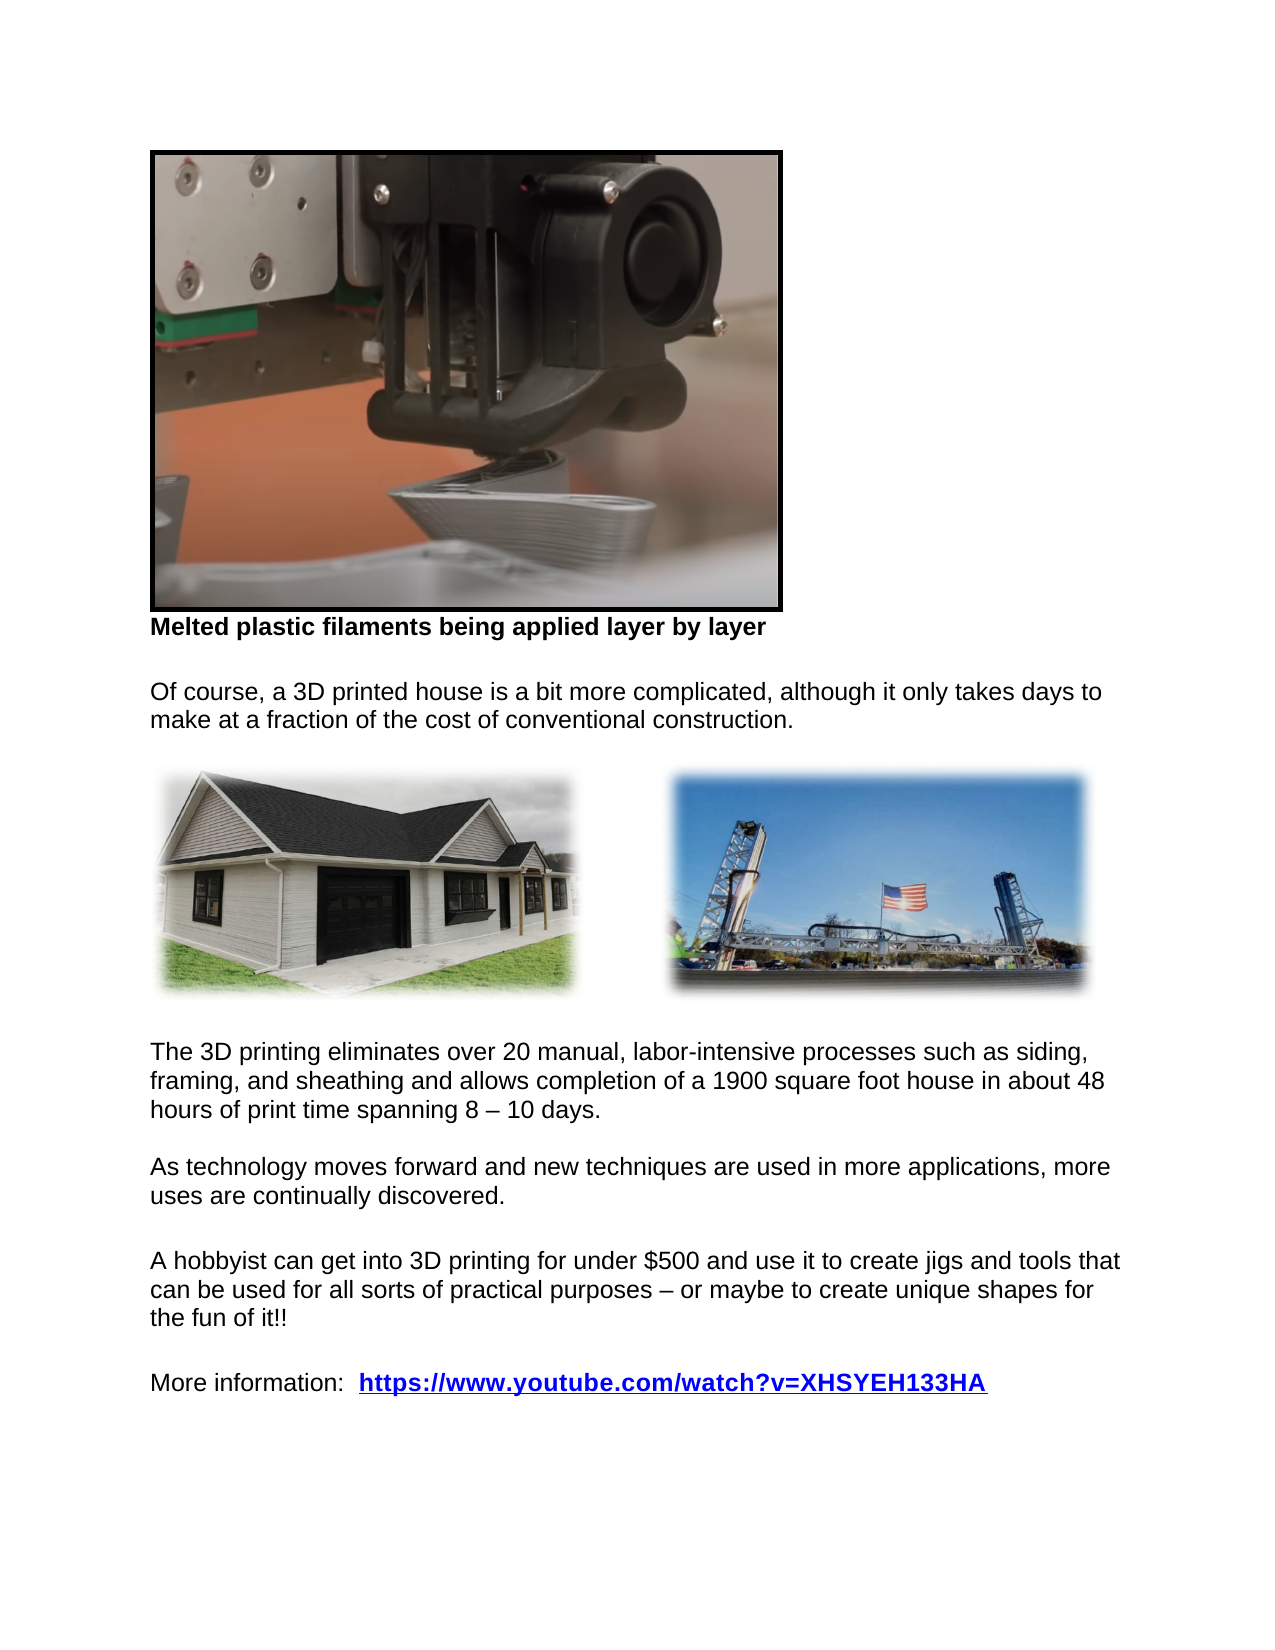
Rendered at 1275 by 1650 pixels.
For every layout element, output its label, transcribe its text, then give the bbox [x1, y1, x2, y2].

picture [174, 787, 561, 979]
text As technology moves forward and new techniques are used in more applications, more uses are continually discovered. [150, 1152, 1125, 1210]
picture [155, 155, 778, 607]
text More information: https://www.youtube.com/watch?v=XHSYEH133HA [150, 1368, 1125, 1397]
text Of course, a 3D printed house is a bit more complicated, although it only takes days to make at a fraction of the cost of conventional construction. [150, 676, 1125, 734]
picture [683, 785, 1075, 979]
text The 3D printing eliminates over 20 manual, labor-intensive processes such as siding, framing, and sheathing and allows completion of a 1900 square foot house in about 48 hours of print time spanning 8 – 10 days. [150, 1037, 1125, 1124]
text A hobbyist can get into 3D printing for under $500 and use it to create jigs and tools that can be used for all sorts of practical purposes – or maybe to create unique shapes for the fun of it!! [150, 1246, 1125, 1332]
text Melted plastic filaments being applied layer by layer [150, 612, 1125, 641]
